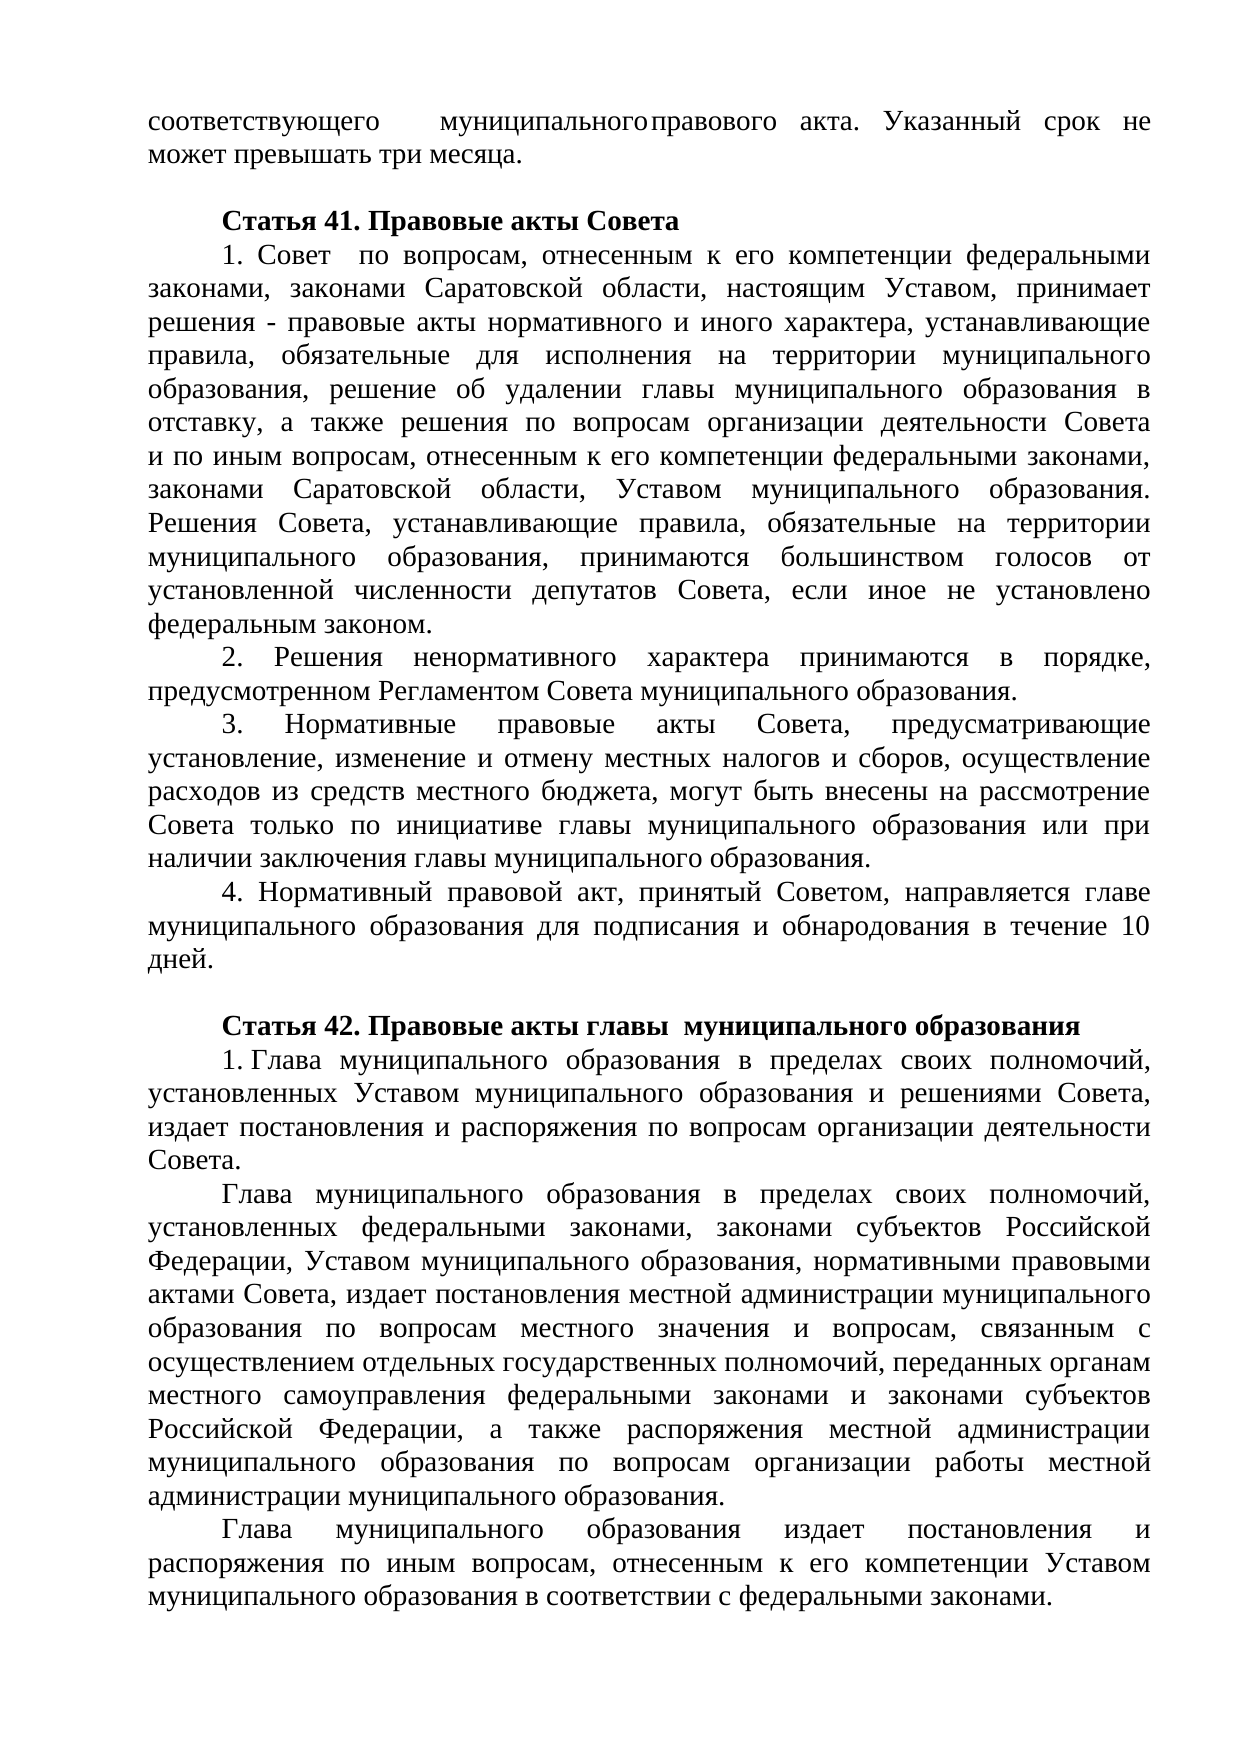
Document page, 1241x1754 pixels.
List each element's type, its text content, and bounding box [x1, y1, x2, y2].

text 3. Нормативные правовые акты Совета, предусматривающие установление, изменение и отмену местных налогов и сборов, осуществление расходов из средств местного бюджета, могут быть внесены на рассмотрение Совета только по инициативе главы муниципального образования или при наличии заключения главы муниципального образования. [148, 706, 1152, 874]
text 4. Нормативный правовой акт, принятый Советом, направляется главе муниципального образования для подписания и обнародования в течение 10 дней. [148, 874, 1152, 975]
text Статья 42. Правовые акты главы муниципального образования [148, 1008, 1152, 1042]
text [148, 103, 1152, 170]
text Глава муниципального образования в пределах своих полномочий, установленных федеральными законами, законами субъектов Российской Федерации, Уставом муниципального образования, нормативными правовыми актами Совета, издает постановления местной администрации муниципального образования по вопросам местного значения и вопросам, связанным с осуществлением отдельных государственных полномочий, переданных органам местного самоуправления федеральными законами и законами субъектов Российской Федерации, а также распоряжения местной администрации муниципального образования по вопросам организации работы местной администрации муниципального образования. [148, 1176, 1152, 1511]
text 1. Совет по вопросам, отнесенным к его компетенции федеральными законами, законами Саратовской области, настоящим Уставом, принимает решения - правовые акты нормативного и иного характера, устанавливающие правила, обязательные для исполнения на территории муниципального образования, решение об удалении главы муниципального образования в отставку, а также решения по вопросам организации деятельности Совета и по иным вопросам, отнесенным к его компетенции федеральными законами, законами Саратовской области, Уставом муниципального образования. Решения Совета, устанавливающие правила, обязательные на территории муниципального образования, принимаются большинством голосов от установленной численности депутатов Совета, если иное не установлено федеральным законом. [148, 237, 1152, 639]
text Глава муниципального образования издает постановления и распоряжения по иным вопросам, отнесенным к его компетенции Уставом муниципального образования в соответствии с федеральными законами. [148, 1511, 1152, 1612]
text Статья 41. Правовые акты Совета [148, 203, 1152, 237]
text 1. Глава муниципального образования в пределах своих полномочий, установленных Уставом муниципального образования и решениями Совета, издает постановления и распоряжения по вопросам организации деятельности Совета. [148, 1042, 1152, 1176]
text 2. Решения ненормативного характера принимаются в порядке, предусмотренном Регламентом Совета муниципального образования. [148, 639, 1152, 706]
